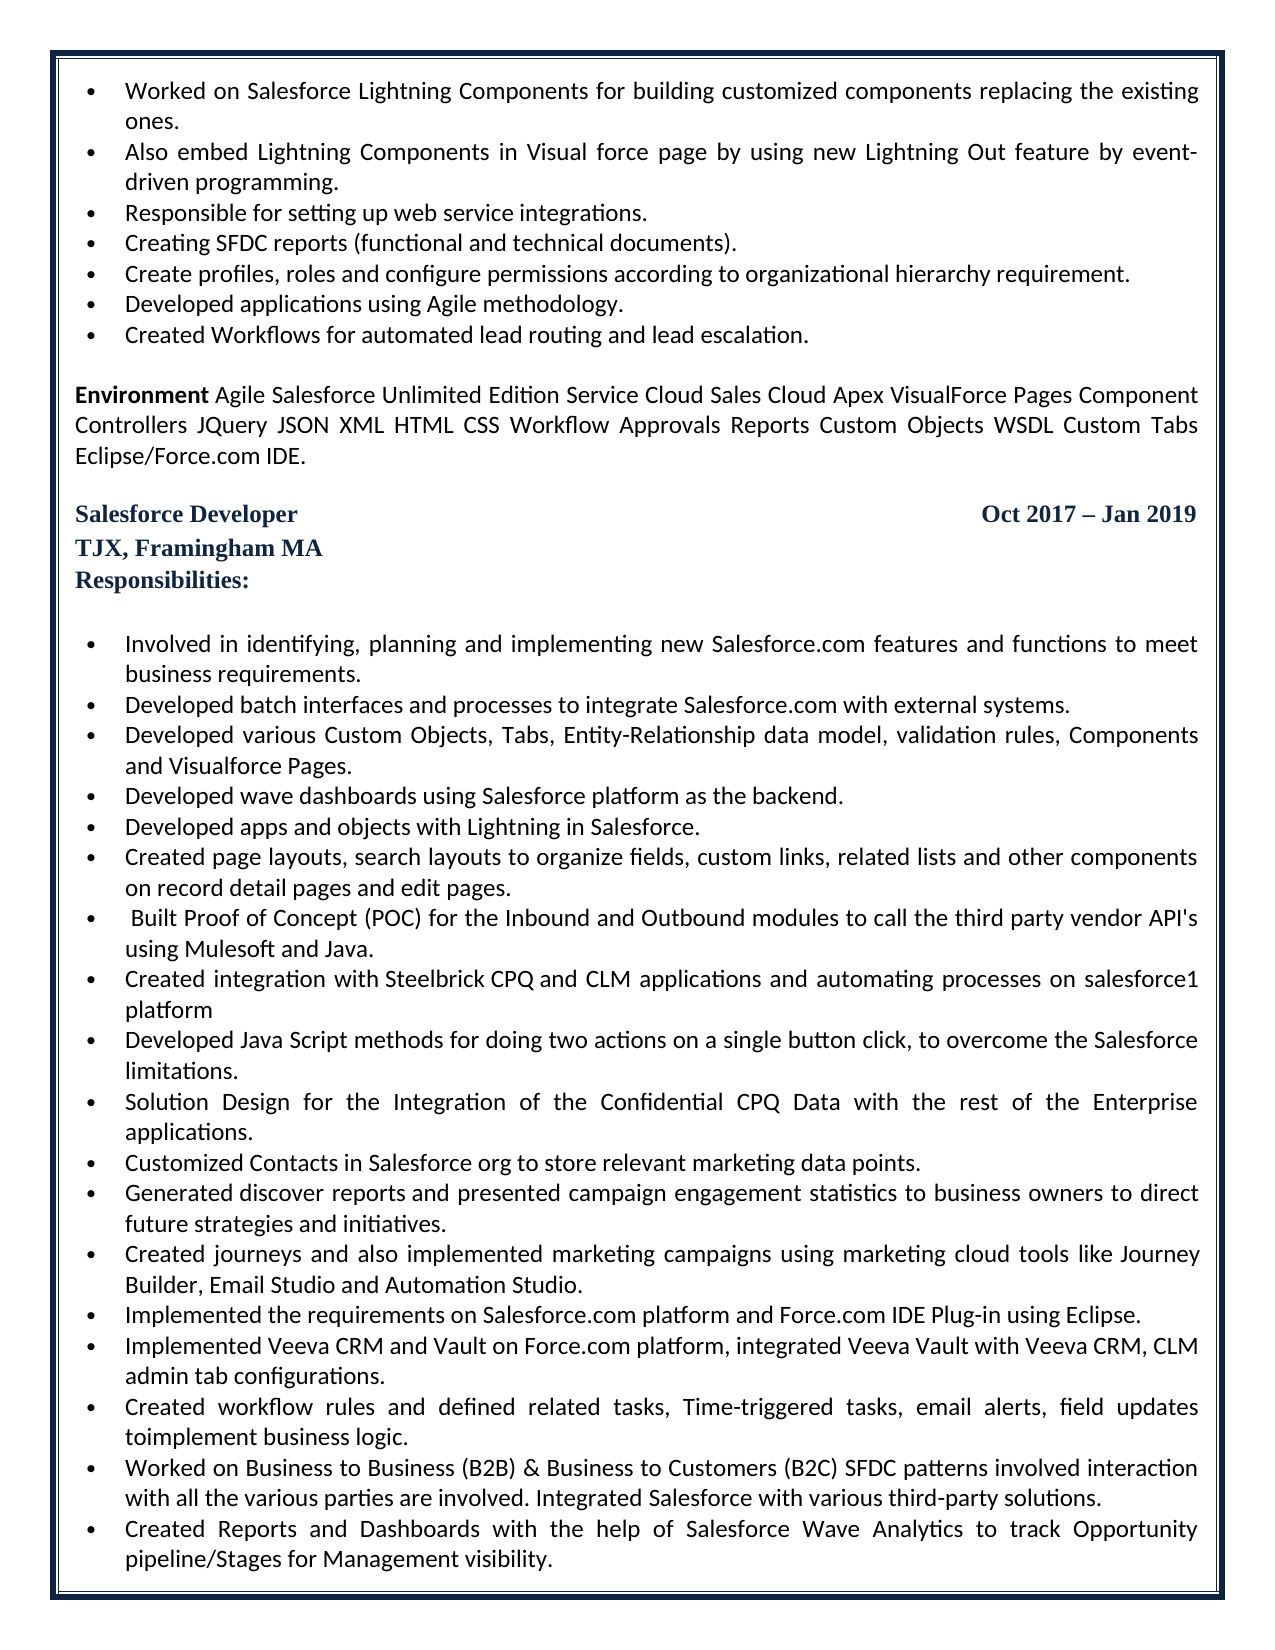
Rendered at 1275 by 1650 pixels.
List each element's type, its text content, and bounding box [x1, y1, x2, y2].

list Created workflow rules and defined related tasks, Time-triggered tasks, email alerts, field updates toimplement business logic. [87, 1391, 1200, 1452]
list Developed apps and objects with Lightning in Salesforce. [87, 811, 1200, 841]
list Developed Java Script methods for doing two actions on a single button click, to overcome the Salesforce limitations. [87, 1024, 1200, 1086]
list Generated discover reports and presented campaign engagement statistics to business owners to direct future strategies and initiatives. [87, 1177, 1200, 1238]
text Salesforce Developer Oct 2017 – Jan 2019 [75, 499, 1200, 528]
list Developed various Custom Objects, Tabs, Entity-Relationship data model, validation rules, Components and Visualforce Pages. [87, 719, 1200, 780]
list Creating SFDC reports (functional and technical documents). [87, 228, 1200, 258]
text Responsibilities: [75, 566, 1200, 594]
list Responsible for setting up web service integrations. [87, 197, 1200, 228]
list Implemented the requirements on Salesforce.com platform and Force.com IDE Plug-in using Eclipse. [87, 1299, 1200, 1330]
list Also embed Lightning Components in Visual force page by using new Lightning Out feature by event-driven programming. [87, 136, 1200, 197]
list Developed applications using Agile methodology. [87, 289, 1200, 319]
list Created journeys and also implemented marketing campaigns using marketing cloud tools like Journey Builder, Email Studio and Automation Studio. [87, 1238, 1200, 1299]
list Create profiles, roles and configure permissions according to organizational hierarchy requirement. [87, 258, 1200, 289]
list Solution Design for the Integration of the Confidential CPQ Data with the rest of the Enterprise applications. [87, 1086, 1200, 1147]
list Involved in identifying, planning and implementing new Salesforce.com features and functions to meet business requirements. [87, 628, 1200, 689]
list Created integration with Steelbrick CPQ and CLM applications and automating processes on salesforce1 platform [87, 963, 1200, 1024]
list Customized Contacts in Salesforce org to store relevant marketing data points. [87, 1147, 1200, 1177]
list Created page layouts, search layouts to organize fields, custom links, related lists and other components on record detail pages and edit pages. [87, 841, 1200, 902]
list Worked on Salesforce Lightning Components for building customized components replacing the existing ones. [87, 75, 1200, 136]
list Created Workflows for automated lead routing and lead escalation. [87, 319, 1200, 350]
list Developed batch interfaces and processes to integrate Salesforce.com with external systems. [87, 689, 1200, 719]
list Implemented Veeva CRM and Vault on Force.com platform, integrated Veeva Vault with Veeva CRM, CLM admin tab configurations. [87, 1330, 1200, 1391]
text Environment Agile Salesforce Unlimited Edition Service Cloud Sales Cloud Apex VisualForce Pages Component Controllers JQuery JSON XML HTML CSS Workflow Approvals Reports Custom Objects WSDL Custom Tabs Eclipse/Force.com IDE. [75, 379, 1200, 470]
list Built Proof of Concept (POC) for the Inbound and Outbound modules to call the third party vendor API's using Mulesoft and Java. [87, 902, 1200, 963]
list Developed wave dashboards using Salesforce platform as the backend. [87, 780, 1200, 811]
list Worked on Business to Business (B2B) & Business to Customers (B2C) SFDC patterns involved interaction with all the various parties are involved. Integrated Salesforce with various third-party solutions. [87, 1452, 1200, 1513]
text TJX, Framingham MA [75, 533, 1200, 561]
list Created Reports and Dashboards with the help of Salesforce Wave Analytics to track Opportunity pipeline/Stages for Management visibility. [87, 1513, 1200, 1574]
